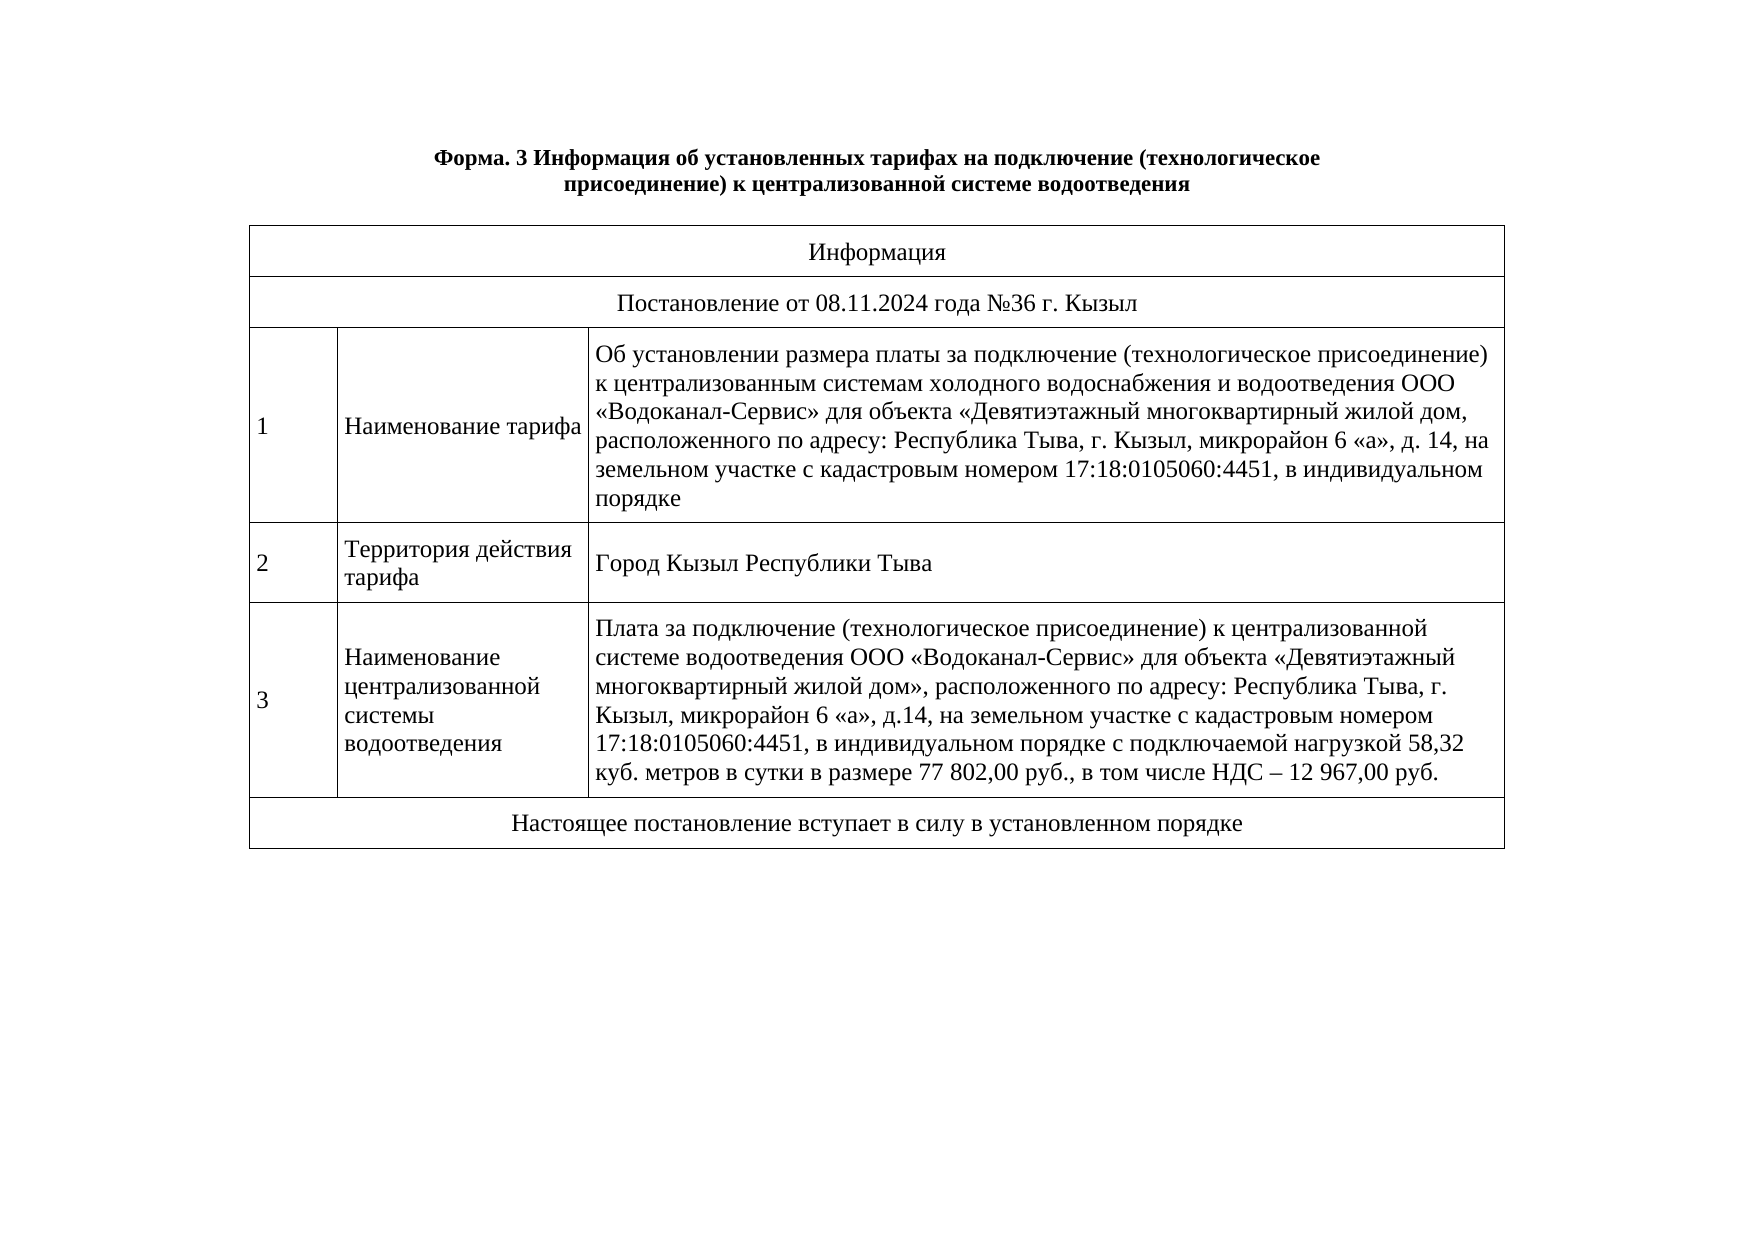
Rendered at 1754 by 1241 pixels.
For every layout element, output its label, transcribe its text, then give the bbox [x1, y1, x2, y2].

table_cell 1 [250, 328, 337, 522]
table_cell 3 [250, 603, 337, 797]
table_cell Город Кызыл Республики Тыва [589, 523, 1504, 602]
table_cell Территория действия тарифа [338, 523, 588, 602]
table_cell Об установлении размера платы за подключение (технологическое присоединение) к централизованным системам холодного водоснабжения и водоотведения ООО «Водоканал-Сервис» для объекта «Девятиэтажный многоквартирный жилой дом, расположенного по адресу: Республика Тыва, г. Кызыл, микрорайон 6 «а», д. 14, на земельном участке с кадастровым номером 17:18:0105060:4451, в индивидуальном порядке [589, 328, 1504, 522]
table_header Информация [250, 226, 1504, 276]
table_cell Плата за подключение (технологическое присоединение) к централизованной системе водоотведения ООО «Водоканал-Сервис» для объекта «Девятиэтажный многоквартирный жилой дом», расположенного по адресу: Республика Тыва, г. Кызыл, микрорайон 6 «а», д.14, на земельном участке с кадастровым номером 17:18:0105060:4451, в индивидуальном порядке с подключаемой нагрузкой 58,32 куб. метров в сутки в размере 77 802,00 руб., в том числе НДС – 12 967,00 руб. [589, 603, 1504, 797]
table_cell Наименование тарифа [338, 328, 588, 522]
table_cell Настоящее постановление вступает в силу в установленном порядке [250, 798, 1504, 848]
text Форма. 3 Информация об установленных тарифах на подключение (технологическое [118, 144, 1636, 170]
table_cell Наименование централизованной системы водоотведения [338, 603, 588, 797]
text присоединение) к централизованной системе водоотведения [118, 170, 1636, 196]
table_cell Постановление от 08.11.2024 года №36 г. Кызыл [250, 277, 1504, 327]
table_cell 2 [250, 523, 337, 602]
